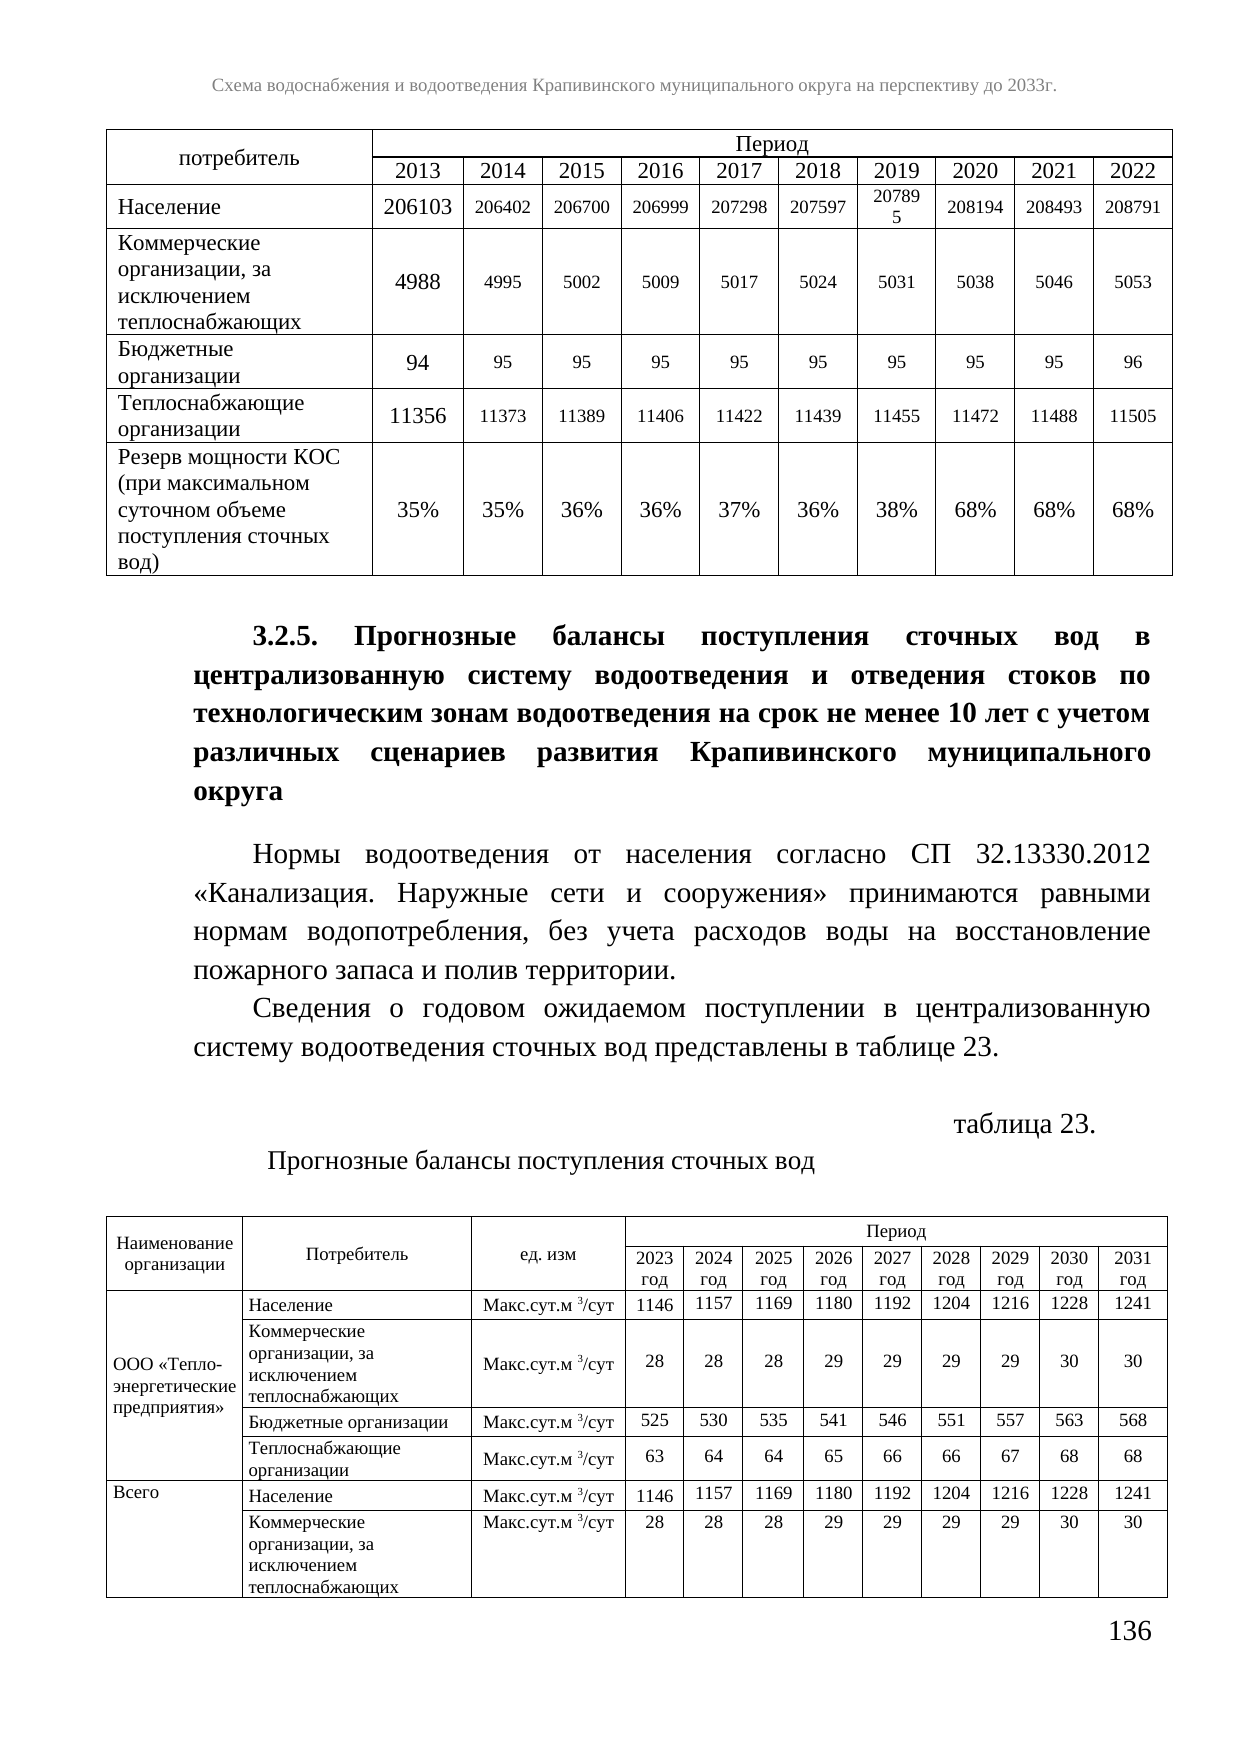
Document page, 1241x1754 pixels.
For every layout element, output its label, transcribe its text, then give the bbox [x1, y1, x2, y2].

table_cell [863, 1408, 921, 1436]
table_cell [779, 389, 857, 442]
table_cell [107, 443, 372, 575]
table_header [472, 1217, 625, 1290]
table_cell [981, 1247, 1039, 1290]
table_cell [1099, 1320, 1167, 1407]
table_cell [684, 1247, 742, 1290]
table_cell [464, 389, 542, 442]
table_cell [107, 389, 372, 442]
text Нормы водоотведения от населения согласно СП 32.13330.2012 «Канализация. Наружные сети и сооружения» принимаются равными нормам водопотребления, без учета расходов воды на восстановление пожарного запаса и полив территории. [193, 836, 1152, 985]
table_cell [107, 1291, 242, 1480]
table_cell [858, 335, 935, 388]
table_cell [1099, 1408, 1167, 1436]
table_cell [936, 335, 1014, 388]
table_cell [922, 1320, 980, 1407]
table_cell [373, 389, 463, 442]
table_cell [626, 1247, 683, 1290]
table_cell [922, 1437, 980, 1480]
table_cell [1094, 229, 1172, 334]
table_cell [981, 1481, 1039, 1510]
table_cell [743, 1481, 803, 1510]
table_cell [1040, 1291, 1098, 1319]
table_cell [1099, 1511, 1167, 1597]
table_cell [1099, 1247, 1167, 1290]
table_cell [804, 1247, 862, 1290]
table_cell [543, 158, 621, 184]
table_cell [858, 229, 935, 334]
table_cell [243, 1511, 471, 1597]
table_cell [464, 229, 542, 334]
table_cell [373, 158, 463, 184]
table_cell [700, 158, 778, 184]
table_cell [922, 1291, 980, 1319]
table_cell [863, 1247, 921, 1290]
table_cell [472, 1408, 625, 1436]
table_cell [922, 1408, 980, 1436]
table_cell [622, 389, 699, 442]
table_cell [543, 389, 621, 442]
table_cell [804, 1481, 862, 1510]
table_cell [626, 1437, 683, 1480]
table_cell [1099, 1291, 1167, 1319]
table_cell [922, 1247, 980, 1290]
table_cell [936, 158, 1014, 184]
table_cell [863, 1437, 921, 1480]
text Прогнозные балансы поступления сточных вод [193, 1144, 1152, 1176]
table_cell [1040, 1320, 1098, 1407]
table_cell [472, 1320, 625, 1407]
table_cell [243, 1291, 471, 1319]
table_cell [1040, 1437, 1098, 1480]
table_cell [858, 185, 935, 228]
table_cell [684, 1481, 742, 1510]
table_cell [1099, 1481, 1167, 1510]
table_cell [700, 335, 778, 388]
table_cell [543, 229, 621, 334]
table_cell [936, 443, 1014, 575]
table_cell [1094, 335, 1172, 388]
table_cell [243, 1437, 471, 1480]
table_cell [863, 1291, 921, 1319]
text Сведения о годовом ожидаемом поступлении в централизованную систему водоотведения сточных вод представлены в таблице 23. [193, 990, 1152, 1062]
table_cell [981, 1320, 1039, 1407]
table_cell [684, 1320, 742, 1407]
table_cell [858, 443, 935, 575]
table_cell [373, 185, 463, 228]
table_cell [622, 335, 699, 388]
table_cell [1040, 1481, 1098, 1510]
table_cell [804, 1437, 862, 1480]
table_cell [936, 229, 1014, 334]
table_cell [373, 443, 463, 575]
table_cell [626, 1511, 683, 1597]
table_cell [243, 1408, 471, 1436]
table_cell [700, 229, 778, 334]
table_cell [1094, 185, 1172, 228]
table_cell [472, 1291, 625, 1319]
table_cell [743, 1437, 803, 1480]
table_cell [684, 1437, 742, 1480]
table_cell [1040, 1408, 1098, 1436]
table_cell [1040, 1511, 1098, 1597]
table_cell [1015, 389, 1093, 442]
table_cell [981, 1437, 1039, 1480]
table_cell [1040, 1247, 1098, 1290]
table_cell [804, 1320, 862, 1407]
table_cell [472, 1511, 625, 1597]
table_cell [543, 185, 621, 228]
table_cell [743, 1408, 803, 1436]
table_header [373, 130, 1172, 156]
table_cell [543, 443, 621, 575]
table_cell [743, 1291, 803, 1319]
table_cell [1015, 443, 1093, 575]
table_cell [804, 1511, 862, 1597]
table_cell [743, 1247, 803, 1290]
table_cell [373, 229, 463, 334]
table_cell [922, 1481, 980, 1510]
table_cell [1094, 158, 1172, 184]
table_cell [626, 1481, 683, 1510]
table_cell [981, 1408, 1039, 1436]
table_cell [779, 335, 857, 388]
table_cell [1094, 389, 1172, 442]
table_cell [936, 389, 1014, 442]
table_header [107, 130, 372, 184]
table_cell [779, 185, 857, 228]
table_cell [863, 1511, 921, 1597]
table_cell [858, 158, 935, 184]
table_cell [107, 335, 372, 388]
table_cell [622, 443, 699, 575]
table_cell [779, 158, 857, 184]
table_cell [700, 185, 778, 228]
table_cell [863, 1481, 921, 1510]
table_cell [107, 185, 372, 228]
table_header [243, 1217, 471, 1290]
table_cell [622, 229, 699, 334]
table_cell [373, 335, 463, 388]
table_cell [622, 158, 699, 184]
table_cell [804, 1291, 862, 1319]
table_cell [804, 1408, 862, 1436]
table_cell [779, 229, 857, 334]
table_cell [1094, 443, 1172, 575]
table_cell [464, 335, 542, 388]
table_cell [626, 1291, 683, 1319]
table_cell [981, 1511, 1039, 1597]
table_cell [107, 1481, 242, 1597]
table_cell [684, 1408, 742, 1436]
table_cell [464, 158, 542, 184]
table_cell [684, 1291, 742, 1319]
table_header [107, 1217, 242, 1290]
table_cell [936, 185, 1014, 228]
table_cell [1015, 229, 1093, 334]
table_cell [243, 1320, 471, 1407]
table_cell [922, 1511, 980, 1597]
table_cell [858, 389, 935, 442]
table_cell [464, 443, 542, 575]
subtitle 3.2.5. Прогнозные балансы поступления сточных вод в централизованную систему водоотведения и отведения стоков по технологическим зонам водоотведения на срок не менее 10 лет с учетом различных сценариев развития Крапивинского муниципального округа [193, 618, 1152, 806]
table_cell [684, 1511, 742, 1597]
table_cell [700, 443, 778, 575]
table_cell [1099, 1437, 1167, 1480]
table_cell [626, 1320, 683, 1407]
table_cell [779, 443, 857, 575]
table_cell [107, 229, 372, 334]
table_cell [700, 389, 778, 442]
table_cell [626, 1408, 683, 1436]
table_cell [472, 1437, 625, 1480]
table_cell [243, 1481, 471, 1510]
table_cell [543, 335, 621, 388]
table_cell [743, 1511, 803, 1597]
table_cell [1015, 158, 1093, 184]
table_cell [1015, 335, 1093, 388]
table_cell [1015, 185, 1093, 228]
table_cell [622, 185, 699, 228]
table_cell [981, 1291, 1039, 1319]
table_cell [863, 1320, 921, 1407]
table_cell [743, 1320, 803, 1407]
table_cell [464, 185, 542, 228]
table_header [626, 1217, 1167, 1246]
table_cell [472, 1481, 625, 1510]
